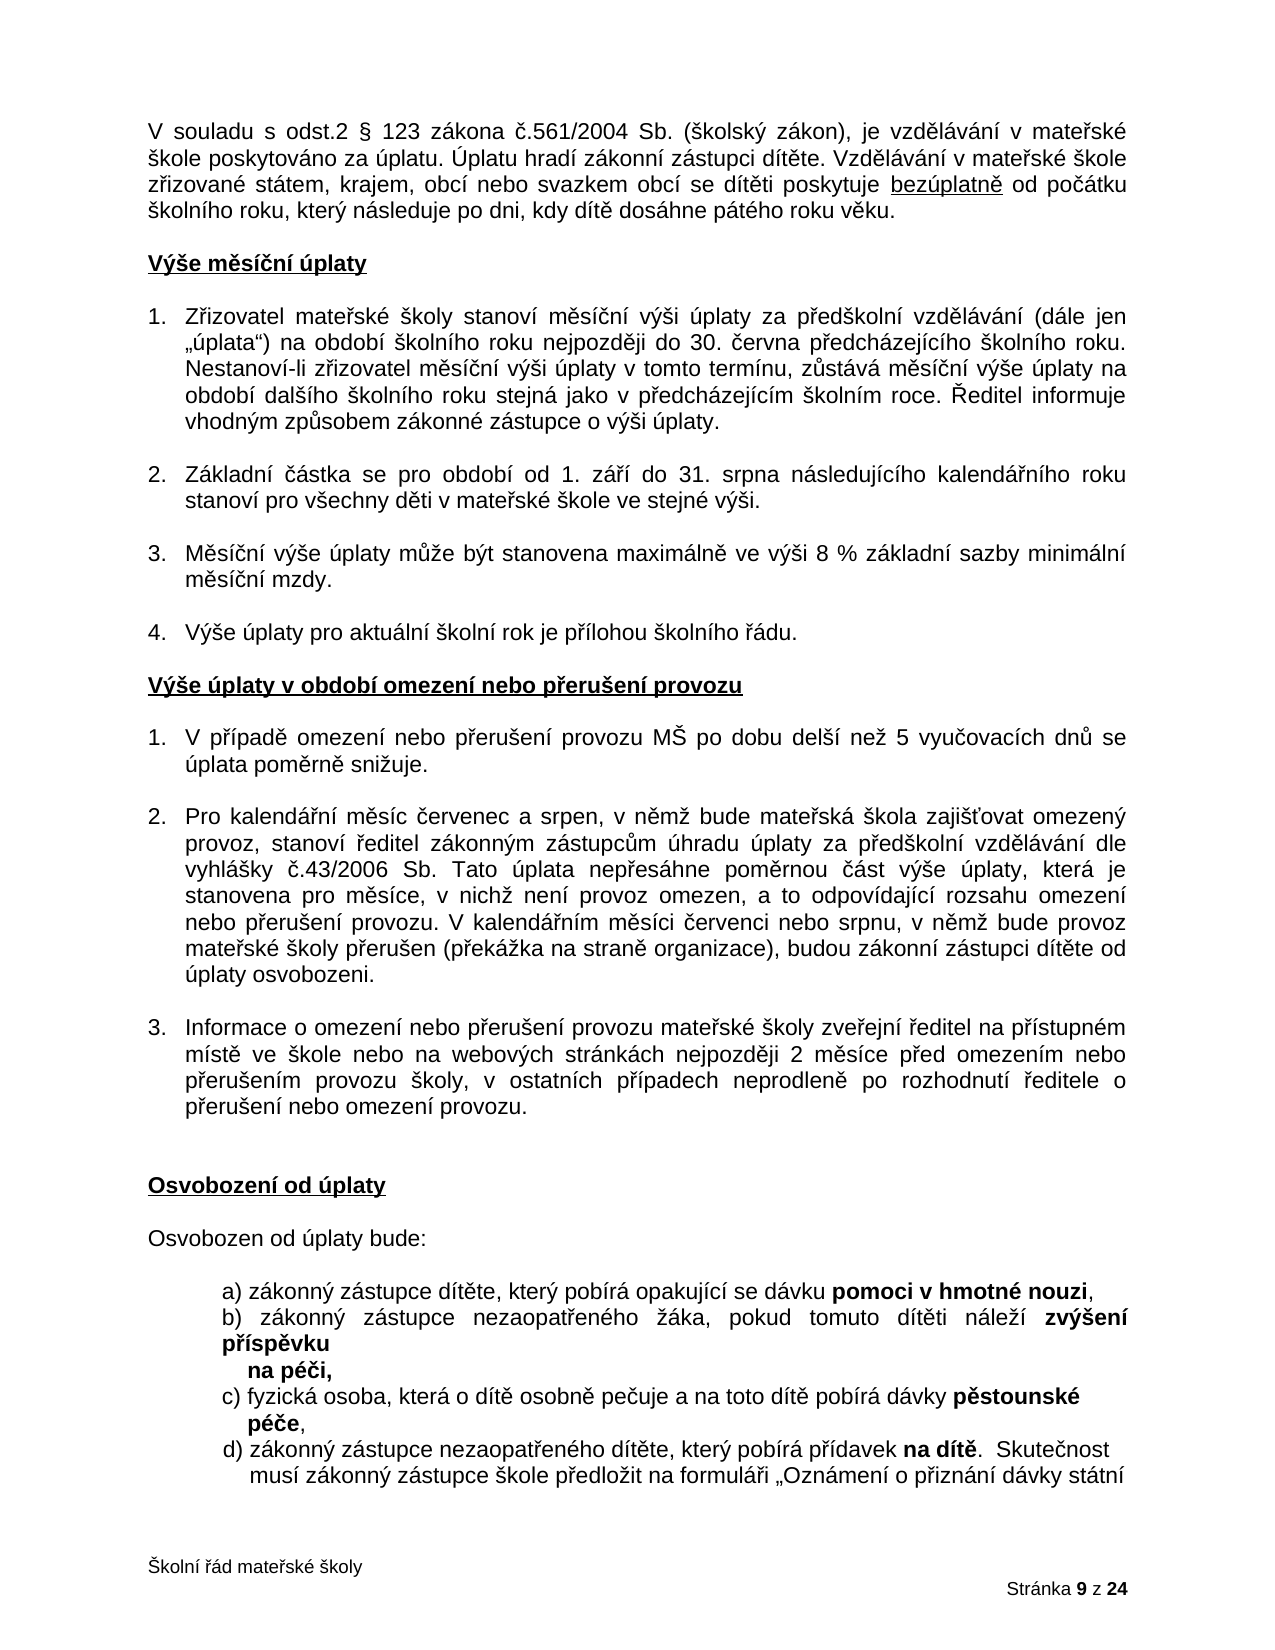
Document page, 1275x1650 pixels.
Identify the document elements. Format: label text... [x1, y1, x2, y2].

list Zřizovatel mateřské školy stanoví měsíční výši úplaty za předškolní vzdělávání (dále jen „úplata“) na období školního roku nejpozději do 30. června předcházejícího školního roku. Nestanoví-li zřizovatel měsíční výši úplaty v tomto termínu, zůstává měsíční výše úplaty na období dalšího školního roku stejná jako v předcházejícím školním roce. Ředitel informuje vhodným způsobem zákonné zástupce o výši úplaty. [148, 303, 1127, 434]
list V případě omezení nebo přerušení provozu MŠ po dobu delší než 5 vyučovacích dnů se úplata poměrně snižuje. [148, 724, 1127, 777]
list Pro kalendářní měsíc červenec a srpen, v němž bude mateřská škola zajišťovat omezený provoz, stanoví ředitel zákonným zástupcům úhradu úplaty za předškolní vzdělávání dle vyhlášky č.43/2006 Sb. Tato úplata nepřesáhne poměrnou část výše úplaty, která je stanovena pro měsíce, v nichž není provoz omezen, a to odpovídající rozsahu omezení nebo přerušení provozu. V kalendářním měsíci červenci nebo srpnu, v němž bude provoz mateřské školy přerušen (překážka na straně organizace), budou zákonní zástupci dítěte od úplaty osvobozeni. [148, 803, 1127, 988]
text a) zákonný zástupce dítěte, který pobírá opakující se dávku pomoci v hmotné nouzi, [148, 1278, 1127, 1304]
list Výše úplaty pro aktuální školní rok je přílohou školního řádu. [148, 619, 1127, 645]
text b) zákonný zástupce nezaopatřeného žáka, pokud tomuto dítěti náleží zvýšení příspěvku na péči, [148, 1304, 1127, 1383]
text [148, 1436, 1127, 1515]
text Osvobození od úplaty [148, 1172, 1127, 1199]
text c) fyzická osoba, která o dítě osobně pečuje a na toto dítě pobírá dávky pěstounské péče, [148, 1383, 1127, 1436]
text Výše měsíční úplaty [148, 250, 1127, 276]
text V souladu s odst.2 § 123 zákona č.561/2004 Sb. (školský zákon), je vzdělávání v mateřské škole poskytováno za úplatu. Úplatu hradí zákonní zástupci dítěte. Vzdělávání v mateřské škole zřizované státem, krajem, obcí nebo svazkem obcí se dítěti poskytuje bezúplatně od počátku školního roku, který následuje po dni, kdy dítě dosáhne pátého roku věku. [148, 118, 1127, 223]
list Informace o omezení nebo přerušení provozu mateřské školy zveřejní ředitel na přístupném místě ve škole nebo na webových stránkách nejpozději 2 měsíce před omezením nebo přerušením provozu školy, v ostatních případech neprodleně po rozhodnutí ředitele o přerušení nebo omezení provozu. [148, 1014, 1127, 1119]
list Měsíční výše úplaty může být stanovena maximálně ve výši 8 % základní sazby minimální měsíční mzdy. [148, 540, 1127, 592]
list Základní částka se pro období od 1. září do 31. srpna následujícího kalendářního roku stanoví pro všechny děti v mateřské škole ve stejné výši. [148, 461, 1127, 513]
text Osvobozen od úplaty bude: [148, 1225, 1127, 1251]
text Výše úplaty v období omezení nebo přerušení provozu [148, 672, 1127, 698]
